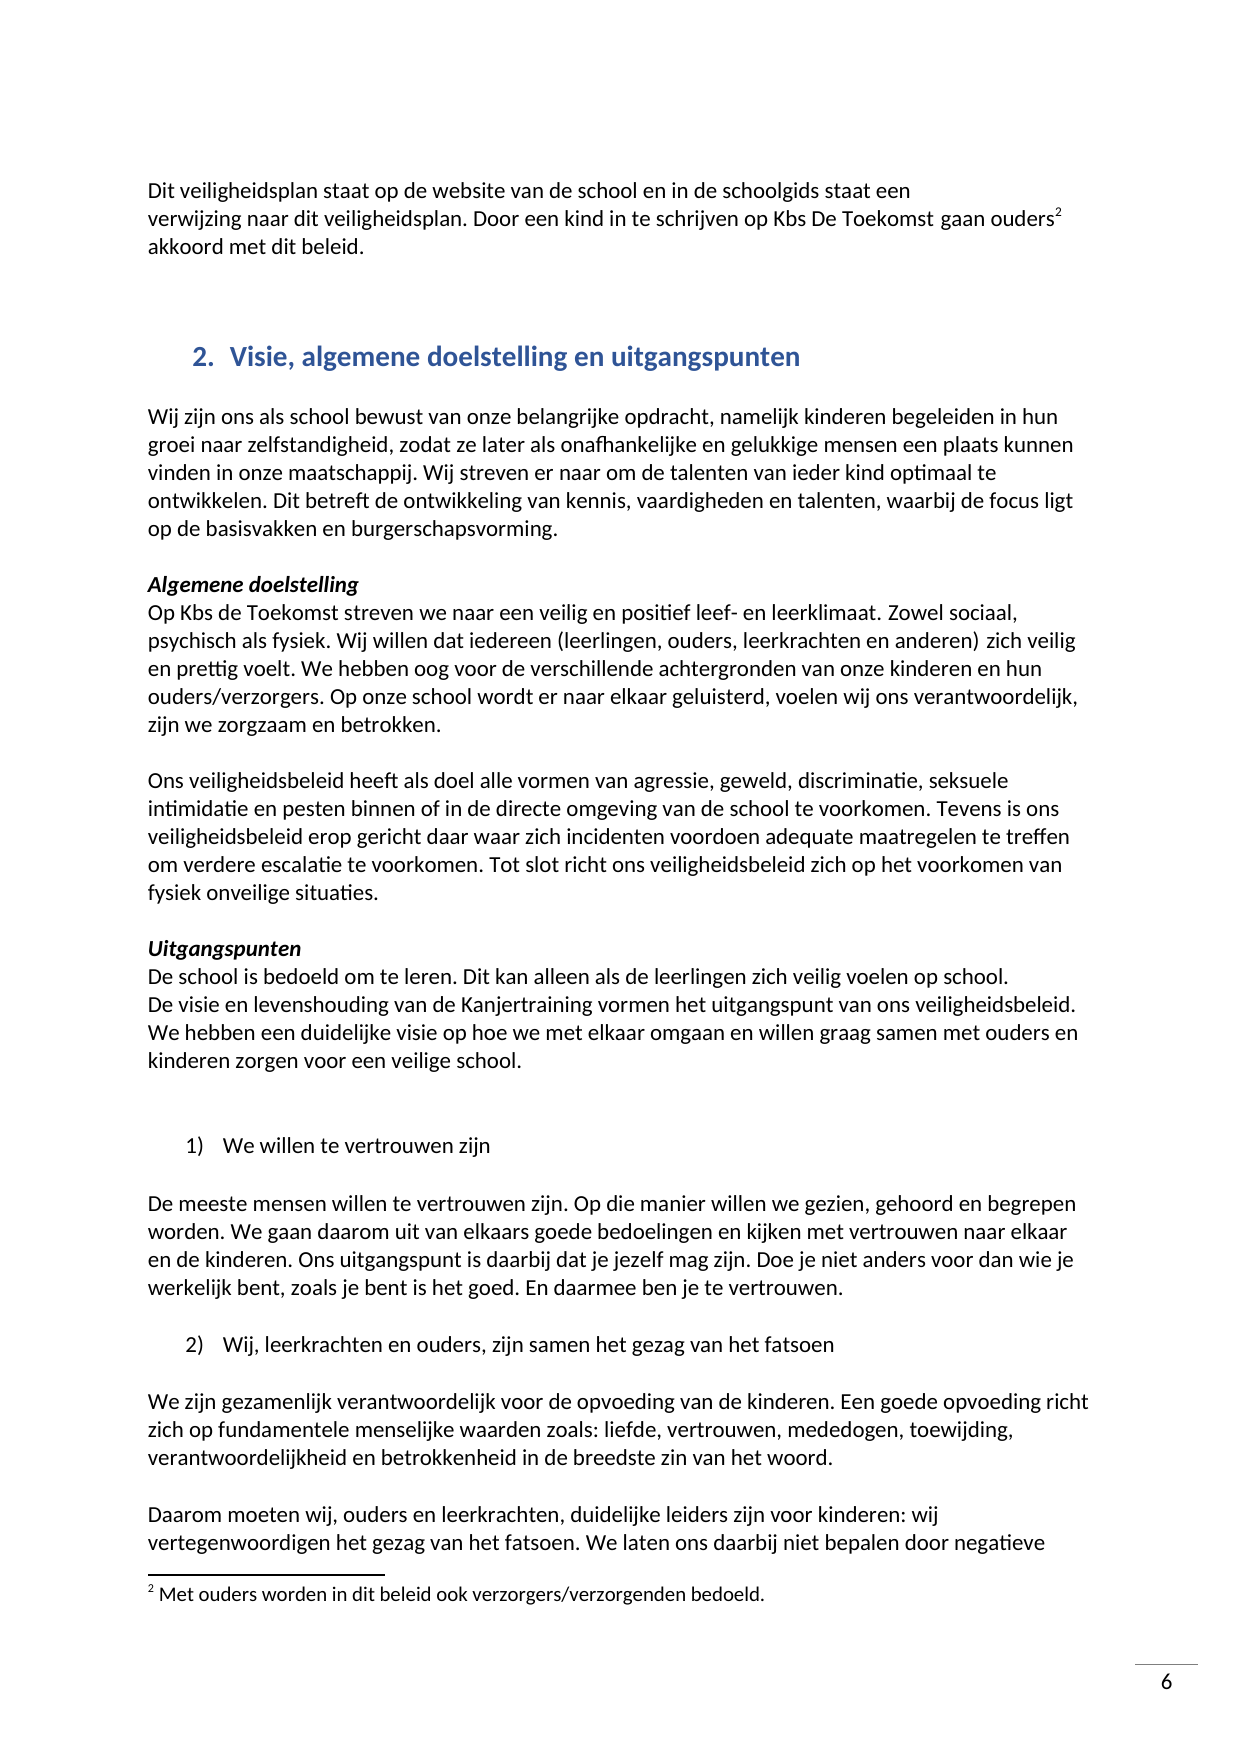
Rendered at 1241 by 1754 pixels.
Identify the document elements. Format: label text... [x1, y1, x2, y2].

text De school is bedoeld om te leren. Dit kan alleen als de leerlingen zich veilig voelen op school. [148, 962, 1092, 990]
text Ons veiligheidsbeleid heeft als doel alle vormen van agressie, geweld, discriminatie, seksuele intimidatie en pesten binnen of in de directe omgeving van de school te voorkomen. Tevens is ons veiligheidsbeleid erop gericht daar waar zich incidenten voordoen adequate maatregelen te treffen om verdere escalatie te voorkomen. Tot slot richt ons veiligheidsbeleid zich op het voorkomen van fysiek onveilige situaties. [148, 766, 1092, 906]
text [148, 1501, 1092, 1557]
text Dit veiligheidsplan staat op de website van de school en in de schoolgids staat een [148, 176, 1092, 204]
list Wij, leerkrachten en ouders, zijn samen het gezag van het fatsoen [185, 1330, 1092, 1358]
text De meeste mensen willen te vertrouwen zijn. Op die manier willen we gezien, gehoord en begrepen worden. We gaan daarom uit van elkaars goede bedoelingen en kijken met vertrouwen naar elkaar en de kinderen. Ons uitgangspunt is daarbij dat je jezelf mag zijn. Doe je niet anders voor dan wie je werkelijk bent, zoals je bent is het goed. En daarmee ben je te vertrouwen. [148, 1189, 1092, 1301]
list We willen te vertrouwen zijn [185, 1132, 1092, 1160]
subtitle Visie, algemene doelstelling en uitgangspunten [192, 338, 1092, 374]
text Uitgangspunten [148, 934, 1092, 962]
text Wij zijn ons als school bewust van onze belangrijke opdracht, namelijk kinderen begeleiden in hun groei naar zelfstandigheid, zodat ze later als onafhankelijke en gelukkige mensen een plaats kunnen vinden in onze maatschappij. Wij streven er naar om de talenten van ieder kind optimaal te ontwikkelen. Dit betreft de ontwikkeling van kennis, vaardigheden en talenten, waarbij de focus ligt op de basisvakken en burgerschapsvorming. [148, 402, 1092, 542]
text De visie en levenshouding van de Kanjertraining vormen het uitgangspunt van ons veiligheidsbeleid. We hebben een duidelijke visie op hoe we met elkaar omgaan en willen graag samen met ouders en kinderen zorgen voor een veilige school. [148, 990, 1092, 1074]
text Algemene doelstelling [148, 570, 1092, 598]
text Op Kbs de Toekomst streven we naar een veilig en positief leef- en leerklimaat. Zowel sociaal, psychisch als fysiek. Wij willen dat iedereen (leerlingen, ouders, leerkrachten en anderen) zich veilig en prettig voelt. We hebben oog voor de verschillende achtergronden van onze kinderen en hun ouders/verzorgers. Op onze school wordt er naar elkaar geluisterd, voelen wij ons verantwoordelijk, zijn we zorgzaam en betrokken. [148, 598, 1092, 738]
text We zijn gezamenlijk verantwoordelijk voor de opvoeding van de kinderen. Een goede opvoeding richt zich op fundamentele menselijke waarden zoals: liefde, vertrouwen, mededogen, toewijding, verantwoordelijkheid en betrokkenheid in de breedste zin van het woord. [148, 1387, 1092, 1471]
text verwijzing naar dit veiligheidsplan. Door een kind in te schrijven op Kbs De Toekomst gaan ouders akkoord met dit beleid. [148, 204, 1092, 260]
